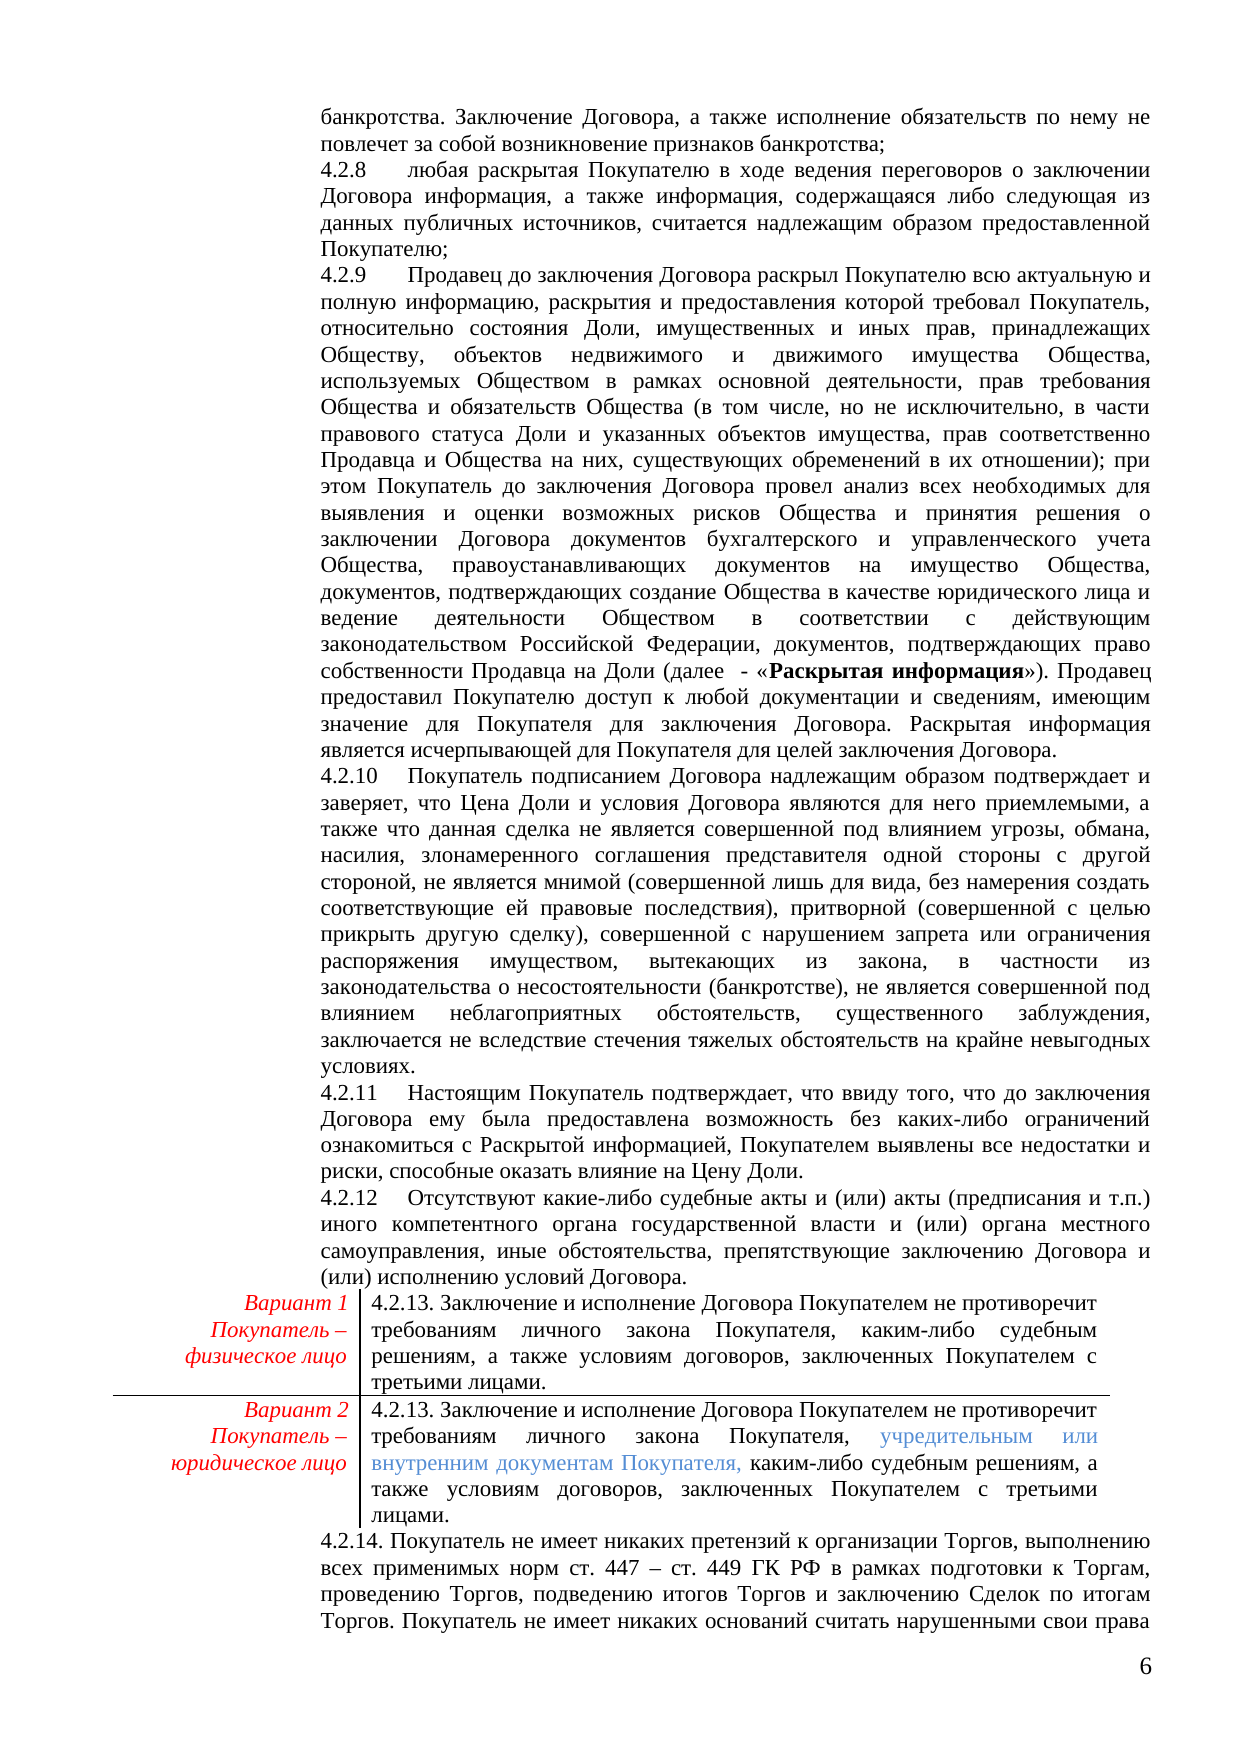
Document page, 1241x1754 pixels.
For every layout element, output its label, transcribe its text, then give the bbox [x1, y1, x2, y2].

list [320, 103, 1152, 156]
table_header 4.2.13. Заключение и исполнение Договора Покупателем не противоречит требованиям личного закона Покупателя, каким-либо судебным решениям, а также условиям договоров, заключенных Покупателем с третьими лицами. [361, 1289, 1109, 1395]
list 4.2.8 любая раскрытая Покупателю в ходе ведения переговоров о заключении Договора информация, а также информация, содержащаяся либо следующая из данных публичных источников, считается надлежащим образом предоставленной Покупателю; [320, 156, 1152, 262]
table_cell 4.2.13. Заключение и исполнение Договора Покупателем не противоречит требованиям личного закона Покупателя, учредительным или внутренним документам Покупателя, каким-либо судебным решениям, а также условиям договоров, заключенных Покупателем с третьими лицами. [361, 1396, 1109, 1528]
table_cell Вариант 2 Покупатель – юридическое лицо [113, 1396, 359, 1528]
table_header Вариант 1 Покупатель – физическое лицо [113, 1289, 359, 1395]
list 4.2.10 Покупатель подписанием Договора надлежащим образом подтверждает и заверяет, что Цена Доли и условия Договора являются для него приемлемыми, а также что данная сделка не является совершенной под влиянием угрозы, обмана, насилия, злонамеренного соглашения представителя одной стороны с другой стороной, не является мнимой (совершенной лишь для вида, без намерения создать соответствующие ей правовые последствия), притворной (совершенной с целью прикрыть другую сделку), совершенной с нарушением запрета или ограничения распоряжения имуществом, вытекающих из закона, в частности из законодательства о несостоятельности (банкротстве), не является совершенной под влиянием неблагоприятных обстоятельств, существенного заблуждения, заключается не вследствие стечения тяжелых обстоятельств на крайне невыгодных условиях. [320, 762, 1152, 1078]
list 4.2.11 Настоящим Покупатель подтверждает, что ввиду того, что до заключения Договора ему была предоставлена возможность без каких-либо ограничений ознакомиться с Раскрытой информацией, Покупателем выявлены все недостатки и риски, способные оказать влияние на Цену Доли. [320, 1078, 1152, 1184]
list 4.2.9 Продавец до заключения Договора раскрыл Покупателю всю актуальную и полную информацию, раскрытия и предоставления которой требовал Покупатель, относительно состояния Доли, имущественных и иных прав, принадлежащих Обществу, объектов недвижимого и движимого имущества Общества, используемых Обществом в рамках основной деятельности, прав требования Общества и обязательств Общества (в том числе, но не исключительно, в части правового статуса Доли и указанных объектов имущества, прав соответственно Продавца и Общества на них, существующих обременений в их отношении); при этом Покупатель до заключения Договора провел анализ всех необходимых для выявления и оценки возможных рисков Общества и принятия решения о заключении Договора документов бухгалтерского и управленческого учета Общества, правоустанавливающих документов на имущество Общества, документов, подтверждающих создание Общества в качестве юридического лица и ведение деятельности Обществом в соответствии с действующим законодательством Российской Федерации, документов, подтверждающих право собственности Продавца на Доли (далее - «Раскрытая информация»). Продавец предоставил Покупателю доступ к любой документации и сведениям, имеющим значение для Покупателя для заключения Договора. Раскрытая информация является исчерпывающей для Покупателя для целей заключения Договора. [320, 262, 1152, 762]
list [320, 1528, 1152, 1633]
list 4.2.12 Отсутствуют какие-либо судебные акты и (или) акты (предписания и т.п.) иного компетентного органа государственной власти и (или) органа местного самоуправления, иные обстоятельства, препятствующие заключению Договора и (или) исполнению условий Договора. [320, 1184, 1152, 1289]
